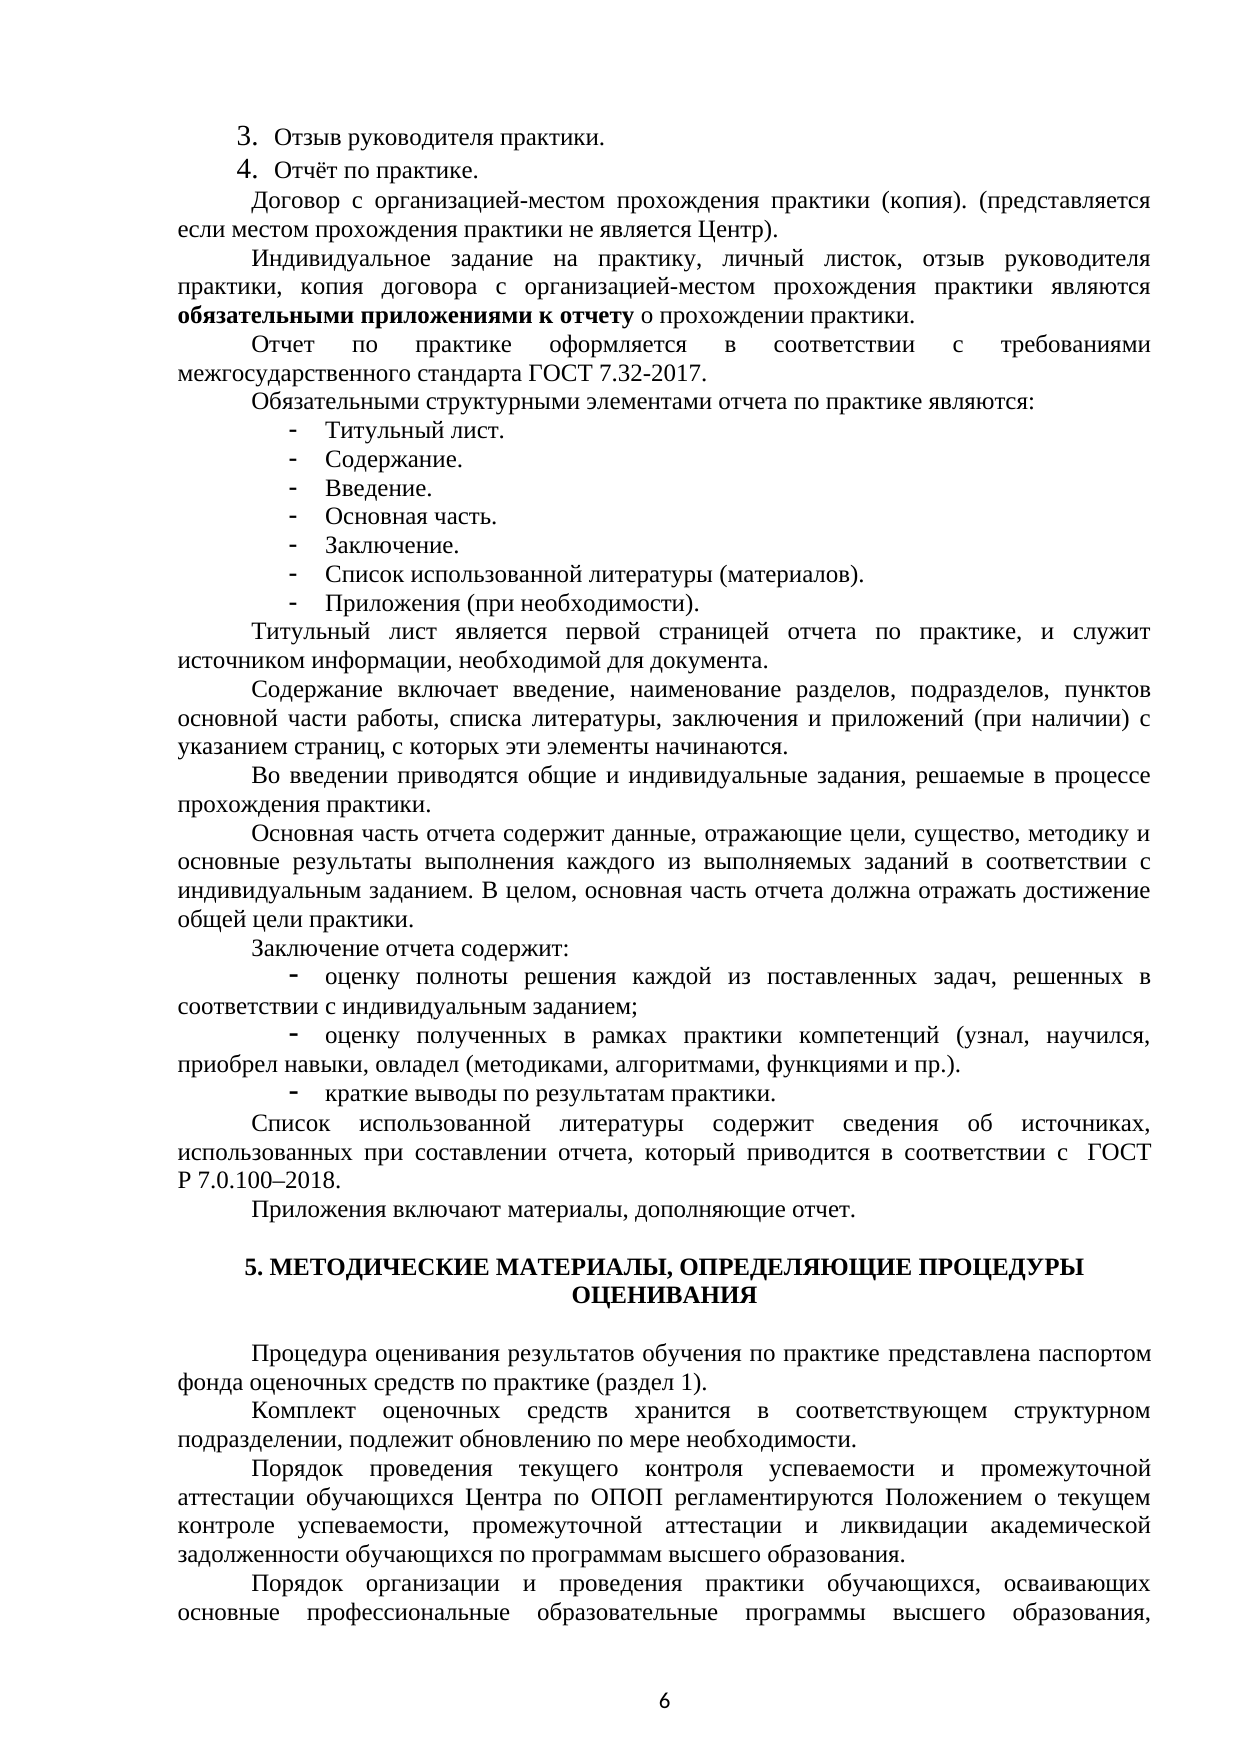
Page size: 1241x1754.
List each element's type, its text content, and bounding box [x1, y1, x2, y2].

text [177, 1568, 1152, 1626]
text Основная часть отчета содержит данные, отражающие цели, существо, методику и основные результаты выполнения каждого из выполняемых заданий в соответствии с индивидуальным заданием. В целом, основная часть отчета должна отражать достижение общей цели практики. [177, 818, 1152, 933]
text Индивидуальное задание на практику, личный листок, отзыв руководителя практики, копия договора с организацией-местом прохождения практики являются обязательными приложениями к отчету о прохождении практики. [177, 243, 1152, 329]
text Процедура оценивания результатов обучения по практике представлена паспортом фонда оценочных средств по практике (раздел 1). [177, 1338, 1152, 1396]
list Договор с организацией-местом прохождения практики (копия). (представляется если местом прохождения практики не является Центр). [177, 185, 1152, 243]
list Титульный лист. [251, 415, 1152, 444]
list Введение. [251, 473, 1152, 501]
list Заключение. [251, 530, 1152, 559]
list краткие выводы по результатам практики. [177, 1078, 1152, 1108]
text Порядок проведения текущего контроля успеваемости и промежуточной аттестации обучающихся Центра по ОПОП регламентируются Положением о текущем контроле успеваемости, промежуточной аттестации и ликвидации академической задолженности обучающихся по программам высшего образования. [177, 1453, 1152, 1568]
text Во введении приводятся общие и индивидуальные задания, решаемые в процессе прохождения практики. [177, 760, 1152, 818]
list оценку полноты решения каждой из поставленных задач, решенных в соответствии с индивидуальным заданием; [177, 961, 1152, 1020]
text Список использованной литературы содержит сведения об источниках, использованных при составлении отчета, который приводится в соответствии с ГОСТ Р 7.0.100–2018. [177, 1108, 1152, 1194]
text 5. Методические материалы, определяющие процедуры оценивания [177, 1252, 1152, 1309]
text Содержание включает введение, наименование разделов, подразделов, пунктов основной части работы, списка литературы, заключения и приложений (при наличии) с указанием страниц, с которых эти элементы начинаются. [177, 674, 1152, 760]
text Отчет по практике оформляется в соответствии с требованиями межгосударственного стандарта ГОСТ 7.32-2017. [177, 329, 1152, 386]
list Отчёт по практике. [236, 152, 1137, 185]
text Приложения включают материалы, дополняющие отчет. [177, 1194, 1152, 1223]
list Отзыв руководителя практики. [236, 118, 1137, 152]
list Список использованной литературы (материалов). [251, 559, 1152, 588]
list оценку полученных в рамках практики компетенций (узнал, научился, приобрел навыки, овладел (методиками, алгоритмами, функциями и пр.). [177, 1020, 1152, 1078]
list Основная часть. [251, 501, 1152, 530]
text Титульный лист является первой страницей отчета по практике, и служит источником информации, необходимой для документа. [177, 616, 1152, 674]
list Приложения (при необходимости). [251, 588, 1152, 616]
list Содержание. [251, 444, 1152, 473]
text Комплект оценочных средств хранится в соответствующем структурном подразделении, подлежит обновлению по мере необходимости. [177, 1396, 1152, 1453]
text Заключение отчета содержит: [177, 933, 1152, 961]
text Обязательными структурными элементами отчета по практике являются: [177, 386, 1152, 415]
